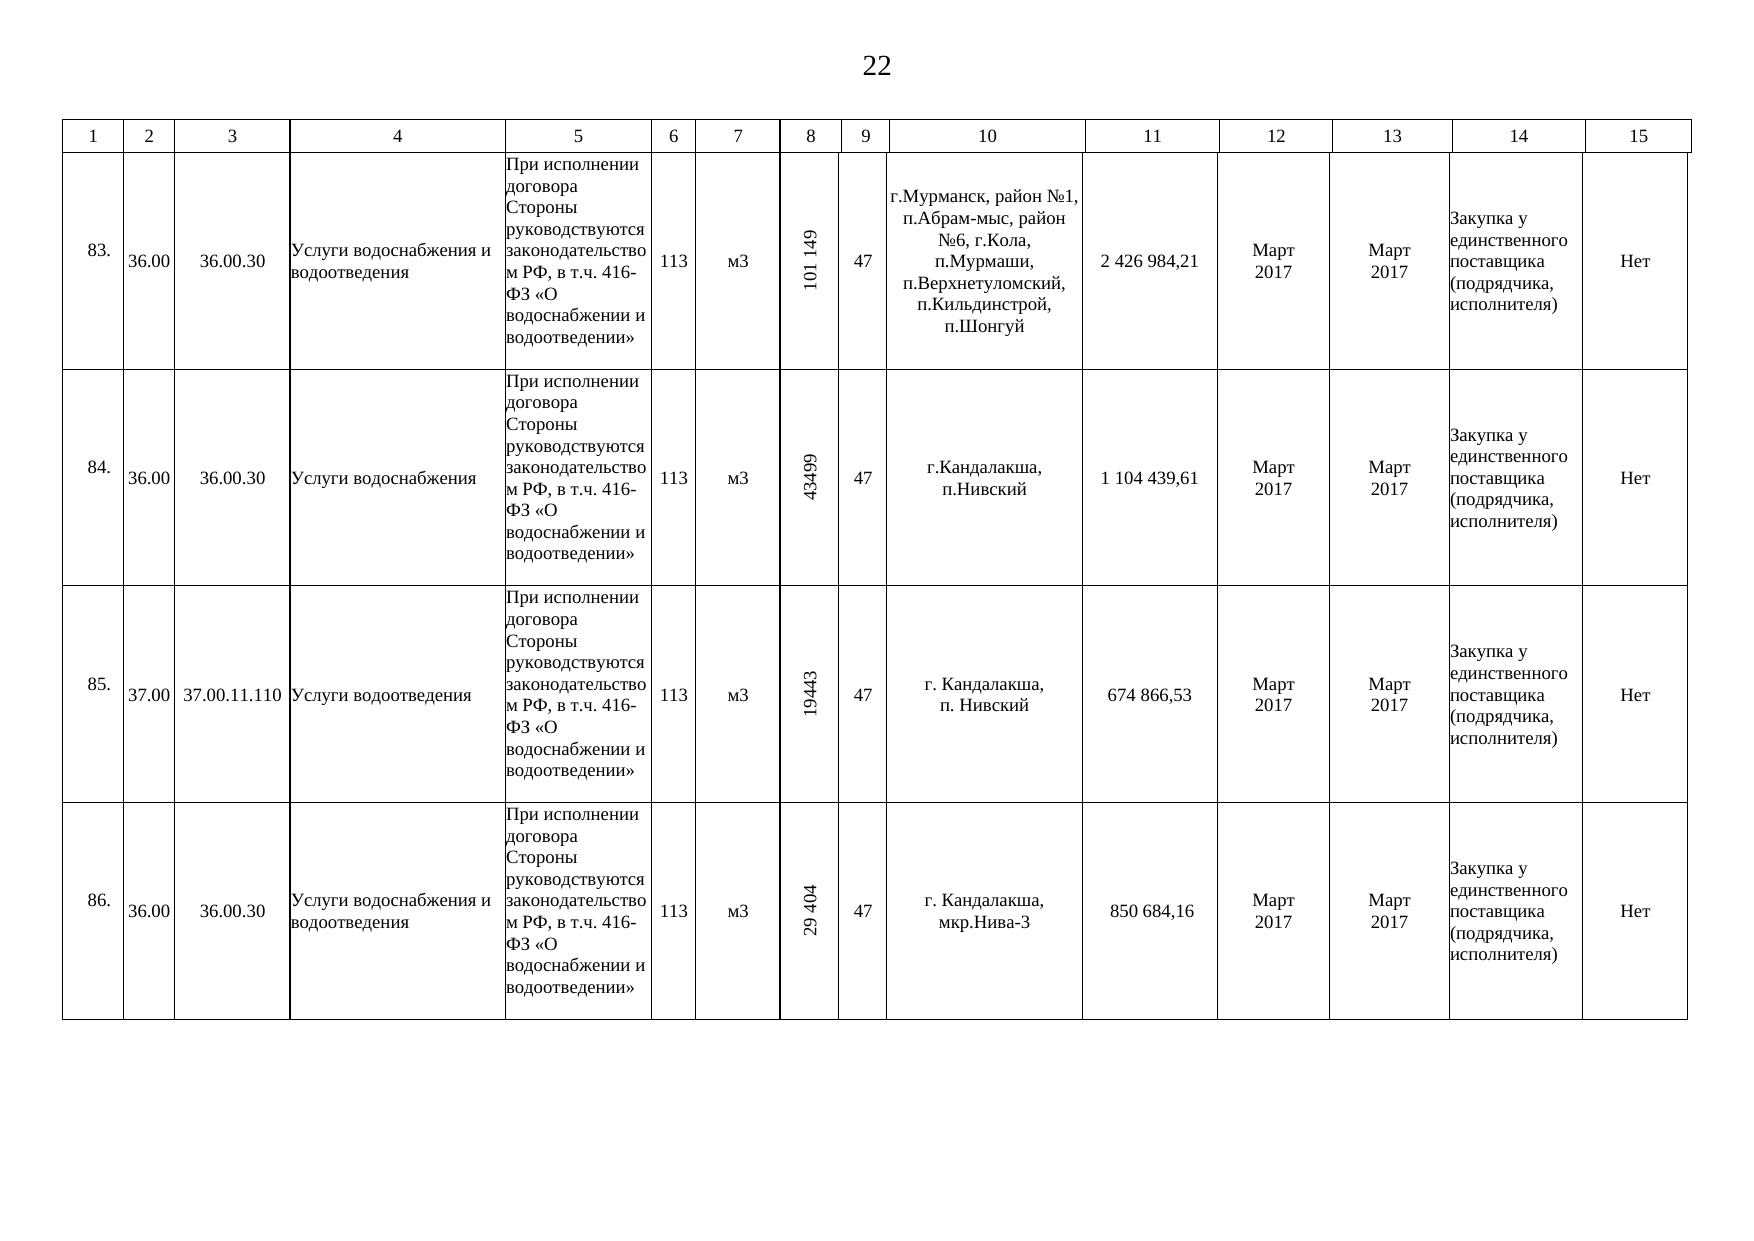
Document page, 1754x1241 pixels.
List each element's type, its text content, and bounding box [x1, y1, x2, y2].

table_cell Март 2017 [1330, 803, 1449, 1019]
table_cell Март 2017 [1218, 586, 1329, 802]
table_header 2 [124, 120, 174, 152]
table_cell 36.00.30 [175, 370, 289, 585]
table_cell 36.00 [124, 370, 174, 585]
table_cell Нет [1583, 803, 1687, 1019]
table_cell 113 [652, 153, 695, 369]
table_cell м3 [696, 370, 779, 585]
table_cell г. Кандалакша, п. Нивский [887, 586, 1082, 802]
table_header 8 [781, 120, 841, 152]
table_cell Нет [1583, 586, 1687, 802]
table_header 9 [842, 120, 889, 152]
table_cell 36.00 [124, 153, 174, 369]
table_cell 47 [839, 153, 886, 369]
table_cell При исполнении договора Стороны руководствуются законодательством РФ, в т.ч. 416-ФЗ «О водоснабжении и водоотведении» [506, 153, 651, 369]
table_cell Услуги водоотведения [291, 586, 505, 802]
table_header 3 [175, 120, 289, 152]
table_cell 19443 [781, 586, 838, 802]
table_cell [63, 370, 123, 585]
table_cell Март 2017 [1218, 803, 1329, 1019]
table_cell [63, 586, 123, 802]
table_cell Нет [1583, 370, 1687, 585]
table_cell 37.00 [124, 586, 174, 802]
table_cell м3 [696, 153, 779, 369]
table_cell 47 [839, 803, 886, 1019]
table_cell 2 426 984,21 [1083, 153, 1217, 369]
table_cell Март 2017 [1330, 153, 1449, 369]
table_cell 36.00 [124, 803, 174, 1019]
table_header 11 [1086, 120, 1219, 152]
table_cell 36.00.30 [175, 803, 289, 1019]
table_cell Услуги водоснабжения [291, 370, 505, 585]
table_cell Март 2017 [1330, 586, 1449, 802]
table_cell Март 2017 [1218, 153, 1329, 369]
table_header 15 [1586, 120, 1691, 152]
table_cell Закупка у единственного поставщика (подрядчика, исполнителя) [1450, 370, 1582, 585]
table_header 5 [506, 120, 651, 152]
table_cell Март 2017 [1330, 370, 1449, 585]
table_cell 113 [652, 803, 695, 1019]
table_cell 36.00.30 [175, 153, 289, 369]
table_cell Закупка у единственного поставщика (подрядчика, исполнителя) [1450, 153, 1582, 369]
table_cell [1450, 803, 1582, 1019]
table_cell 43499 [781, 370, 838, 585]
table_cell При исполнении договора Стороны руководствуются законодательством РФ, в т.ч. 416-ФЗ «О водоснабжении и водоотведении» [506, 370, 651, 585]
table_cell 47 [839, 370, 886, 585]
table_cell г.Кандалакша, п.Нивский [887, 370, 1082, 585]
table_cell Март 2017 [1218, 370, 1329, 585]
table_header 6 [652, 120, 695, 152]
table_header 7 [696, 120, 779, 152]
table_cell При исполнении договора Стороны руководствуются законодательством РФ, в т.ч. 416-ФЗ «О водоснабжении и водоотведении» [506, 586, 651, 802]
table_cell [63, 153, 123, 369]
table_header 1 [63, 120, 123, 152]
table_cell 29 404 [781, 803, 838, 1019]
table_cell 674 866,53 [1083, 586, 1217, 802]
table_cell м3 [696, 586, 779, 802]
table_cell м3 [696, 803, 779, 1019]
table_header 12 [1220, 120, 1332, 152]
table_cell 101 149 [781, 153, 838, 369]
table_cell Закупка у единственного поставщика (подрядчика, исполнителя) [1450, 586, 1582, 802]
table_cell 850 684,16 [1083, 803, 1217, 1019]
table_header 10 [890, 120, 1085, 152]
table_cell Услуги водоснабжения и водоотведения [291, 153, 505, 369]
table_cell г. Кандалакша, мкр.Нива-3 [887, 803, 1082, 1019]
table_cell 47 [839, 586, 886, 802]
table_header 13 [1333, 120, 1452, 152]
table_cell 113 [652, 586, 695, 802]
table_header 4 [291, 120, 505, 152]
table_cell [506, 803, 651, 1019]
table_cell Услуги водоснабжения и водоотведения [291, 803, 505, 1019]
table_cell 37.00.11.110 [175, 586, 289, 802]
table_cell 1 104 439,61 [1083, 370, 1217, 585]
table_header 14 [1453, 120, 1585, 152]
table_cell 113 [652, 370, 695, 585]
table_cell Нет [1583, 153, 1687, 369]
table_cell г.Мурманск, район №1, п.Абрам-мыс, район №6, г.Кола, п.Мурмаши, п.Верхнетуломский, п.Кильдинстрой, п.Шонгуй [887, 153, 1082, 369]
table_cell [63, 803, 123, 1019]
